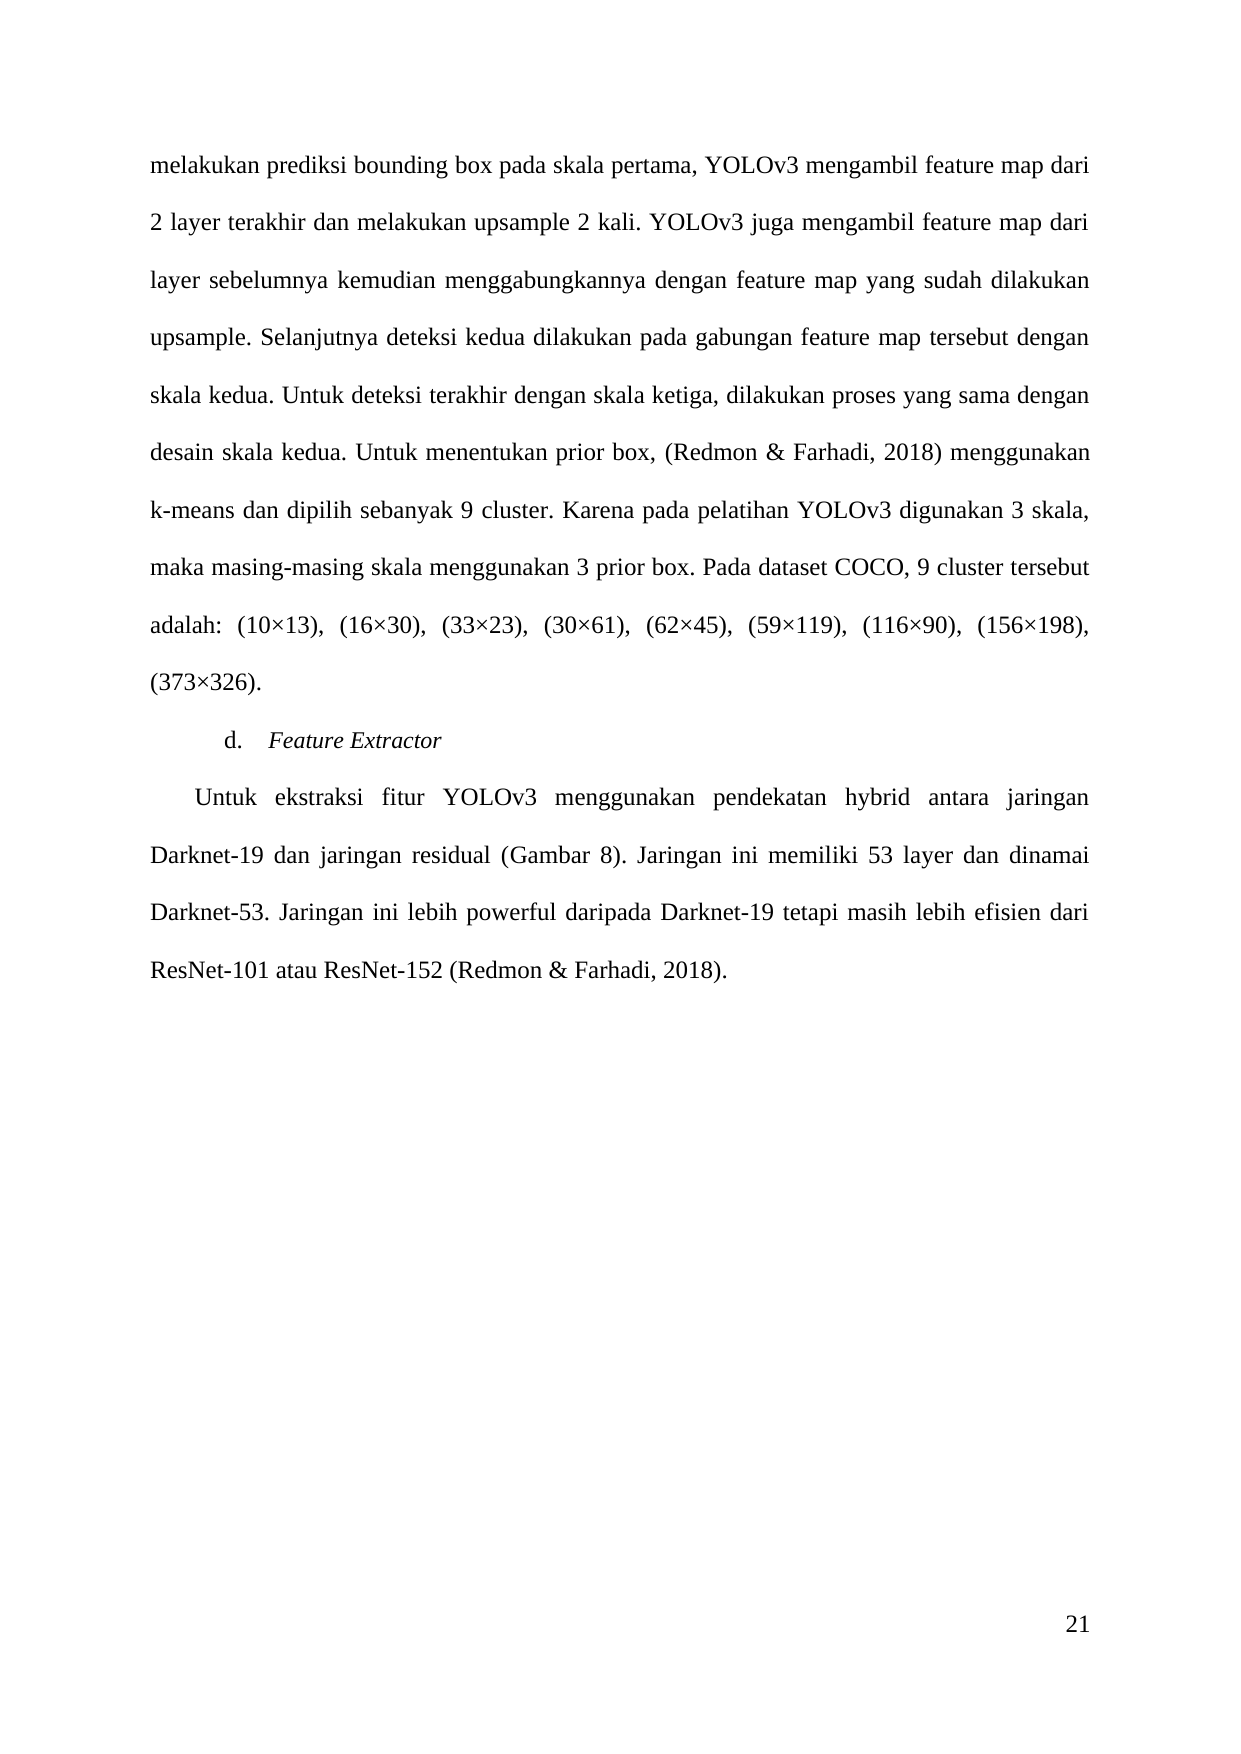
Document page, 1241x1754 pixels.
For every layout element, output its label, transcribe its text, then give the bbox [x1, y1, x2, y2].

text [150, 150, 1090, 696]
list Feature Extractor [224, 725, 1090, 754]
text Untuk ekstraksi fitur YOLOv3 menggunakan pendekatan hybrid antara jaringan Darknet-19 dan jaringan residual (Gambar 8). Jaringan ini memiliki 53 layer dan dinamai Darknet-53. Jaringan ini lebih powerful daripada Darknet-19 tetapi masih lebih efisien dari ResNet-101 atau ResNet-152 (Redmon & Farhadi, 2018). [150, 782, 1090, 984]
